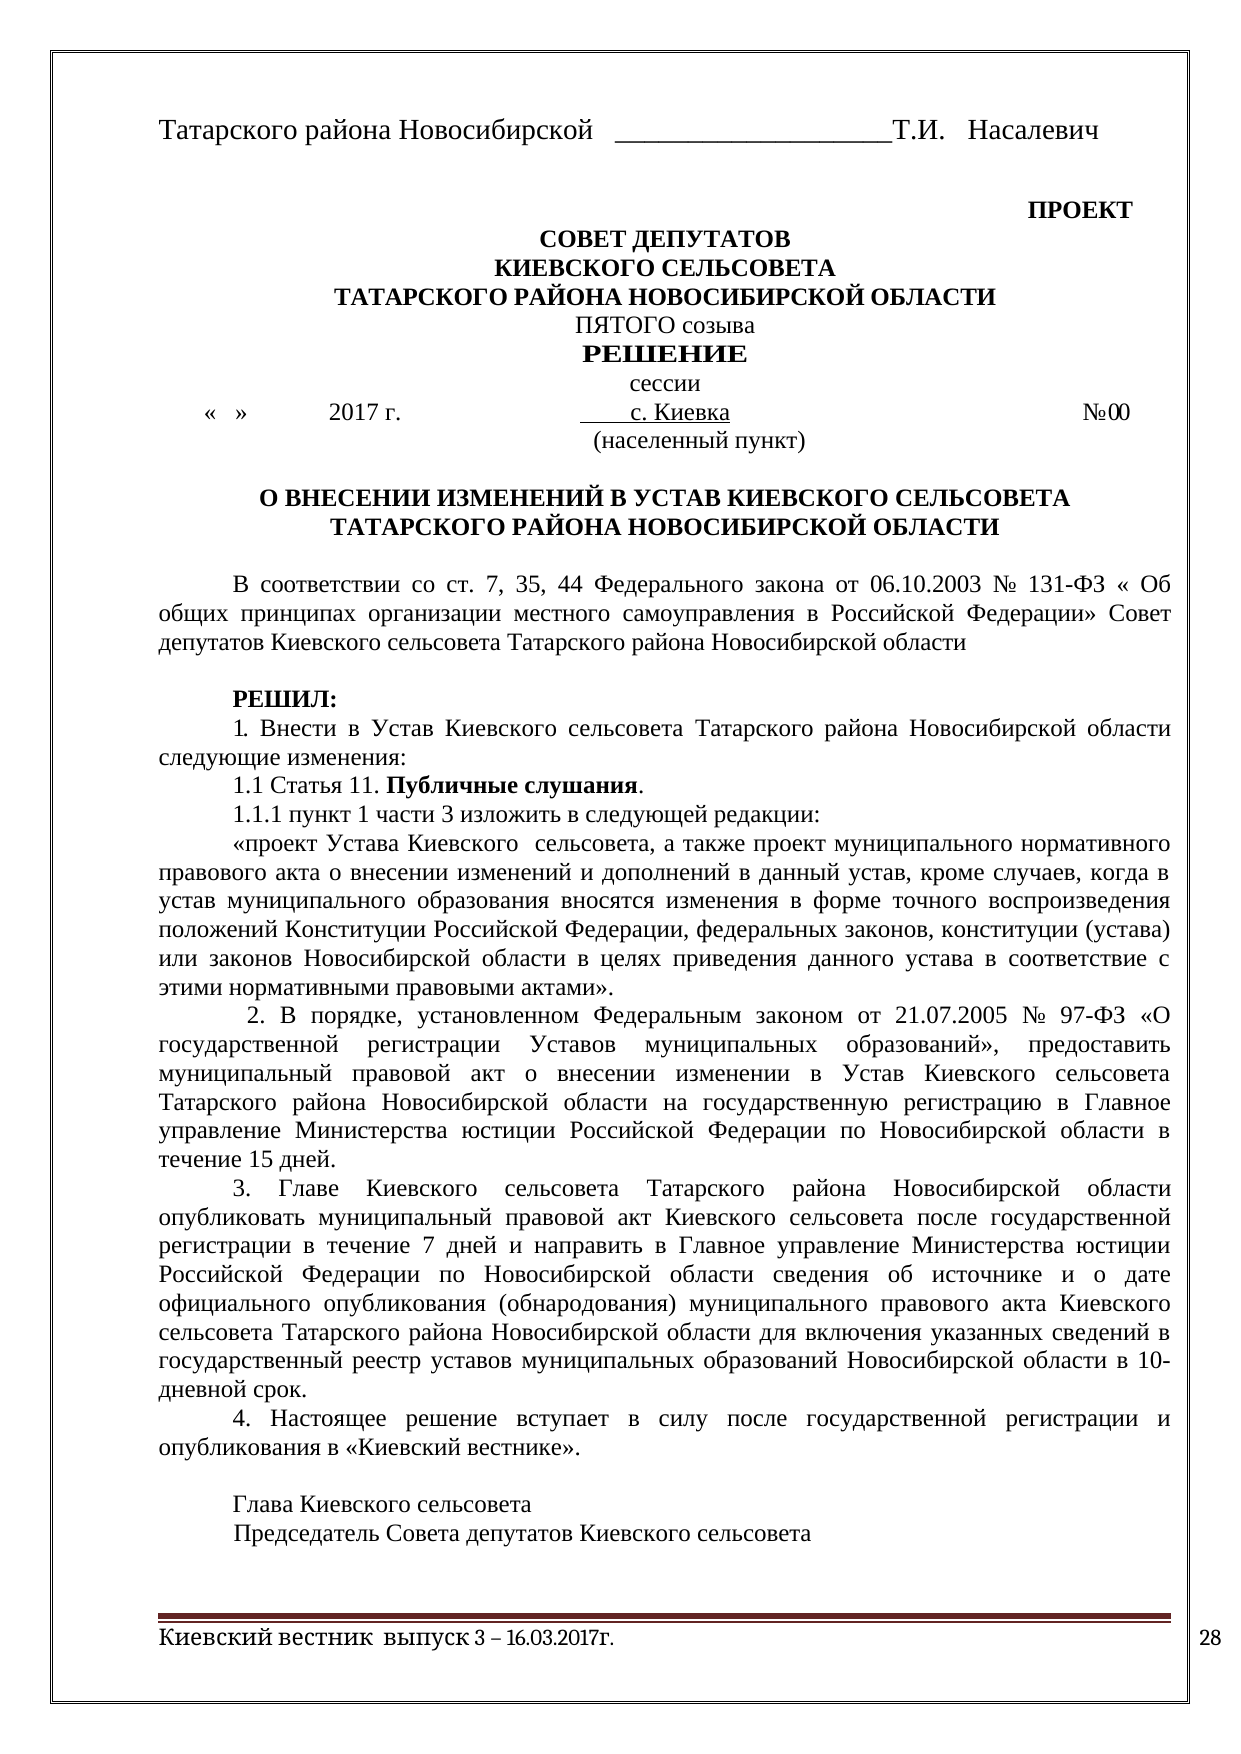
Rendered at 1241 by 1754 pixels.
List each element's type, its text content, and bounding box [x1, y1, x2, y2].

text ПРОЕКТ [158, 196, 1171, 224]
text ТАТАРСКОГО РАЙОНА НОВОСИБИРСКОЙ ОБЛАСТИ [158, 282, 1171, 311]
text ТАТАРСКОГО РАЙОНА НОВОСИБИРСКОЙ ОБЛАСТИ [158, 512, 1171, 541]
text 1.1.1 пункт 1 части 3 изложить в следующей редакции: [158, 799, 1171, 828]
text 1. Внести в Устав Киевского сельсовета Татарского района Новосибирской области следующие изменения: [158, 713, 1171, 771]
text Татарского района Новосибирской ___________________Т.И. Насалевич [158, 112, 1171, 146]
text Председатель Совета депутатов Киевского сельсовета [158, 1518, 1171, 1547]
text РЕШИЛ: [158, 684, 1171, 713]
text ПЯТОГО созыва [158, 311, 1171, 339]
text сессии [158, 368, 1171, 397]
text 4. Настоящее решение вступает в силу после государственной регистрации и опубликования в «Киевский вестнике». [158, 1403, 1171, 1461]
text О ВНЕСЕНИИ ИЗМЕНЕНИЙ В УСТАВ КИЕВСКОГО СЕЛЬСОВЕТА [158, 483, 1171, 512]
text СОВЕТ ДЕПУТАТОВ [158, 224, 1171, 253]
text КИЕВСКОГО СЕЛЬСОВЕТА [158, 253, 1171, 282]
text 2. В порядке, установленном Федеральным законом от 21.07.2005 № 97-ФЗ «О государственной регистрации Уставов муниципальных образований», предоставить муниципальный правовой акт о внесении изменении в Устав Киевского сельсовета Татарского района Новосибирской области на государственную регистрацию в Главное управление Министерства юстиции Российской Федерации по Новосибирской области в течение 15 дней. [158, 1001, 1171, 1173]
text (населенный пункт) [158, 426, 1171, 454]
text 1.1 Статья 11. Публичные слушания. [158, 771, 1171, 799]
text «проект Устава Киевского сельсовета, а также проект муниципального нормативного правового акта о внесении изменений и дополнений в данный устав, кроме случаев, когда в устав муниципального образования вносятся изменения в форме точного воспроизведения положений Конституции Российской Федерации, федеральных законов, конституции (устава) или законов Новосибирской области в целях приведения данного устава в соответствие с этими нормативными правовыми актами». [158, 828, 1171, 1001]
text В соответствии со ст. 7, 35, 44 Федерального закона от 06.10.2003 № 131-ФЗ « Об общих принципах организации местного самоуправления в Российской Федерации» Совет депутатов Киевского сельсовета Татарского района Новосибирской области [158, 569, 1171, 656]
text Глава Киевского сельсовета [158, 1489, 1171, 1518]
text 3. Главе Киевского сельсовета Татарского района Новосибирской области опубликовать муниципальный правовой акт Киевского сельсовета после государственной регистрации в течение 7 дней и направить в Главное управление Министерства юстиции Российской Федерации по Новосибирской области сведения об источнике и о дате официального опубликования (обнародования) муниципального правового акта Киевского сельсовета Татарского района Новосибирской области для включения указанных сведений в государственный реестр уставов муниципальных образований Новосибирской области в 10-дневной срок. [158, 1173, 1171, 1403]
text РЕШЕНИЕ [158, 339, 1171, 368]
text « » 2017 г. с. Киевка № 00 [158, 397, 1171, 426]
